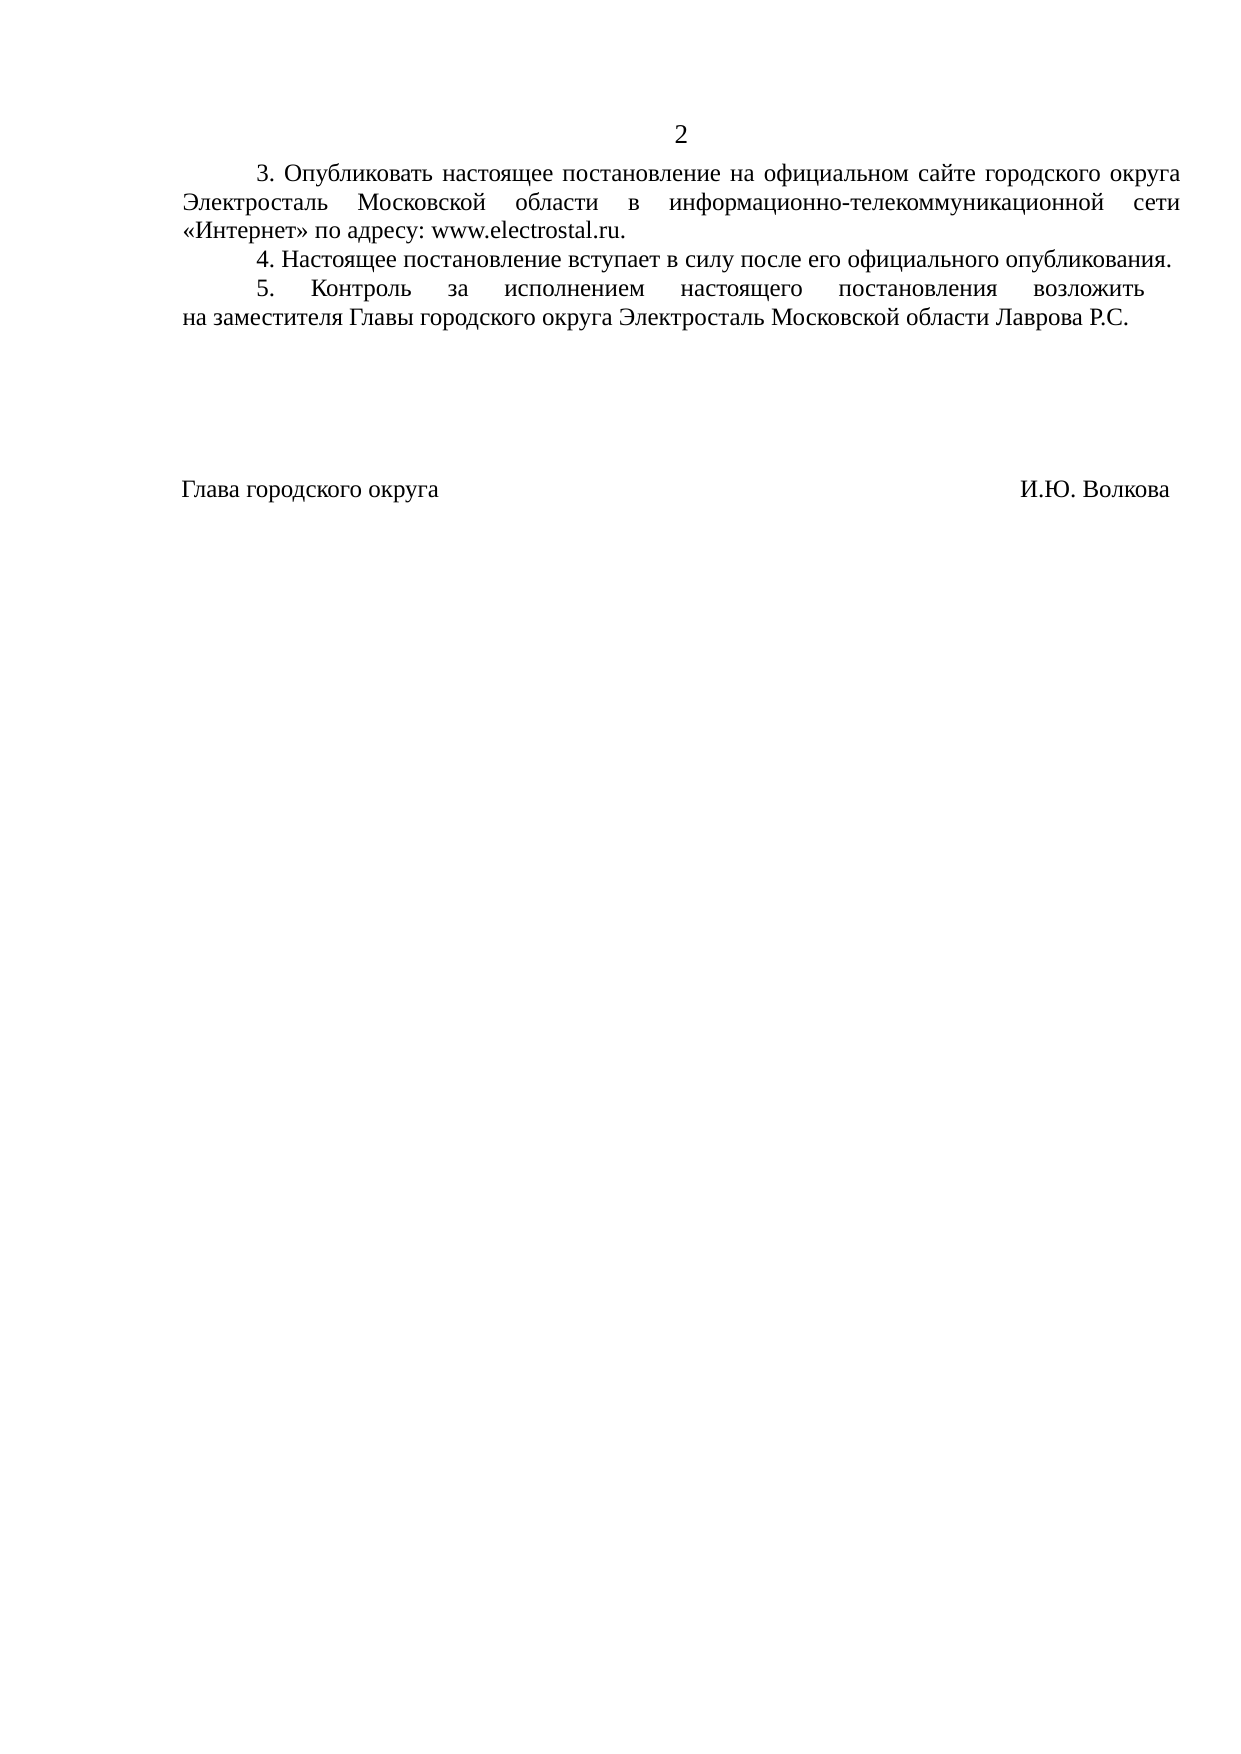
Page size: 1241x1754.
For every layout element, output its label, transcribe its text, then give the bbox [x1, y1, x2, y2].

text 5. Контроль за исполнением настоящего постановления возложить на заместителя Главы городского округа Электросталь Московской области Лаврова Р.С. [182, 273, 1181, 331]
text Глава городского округа И.Ю. Волкова [181, 474, 1181, 503]
text 4. Настоящее постановление вступает в силу после его официального опубликования. [182, 244, 1181, 273]
text 3. Опубликовать настоящее постановление на официальном сайте городского округа Электросталь Московской области в информационно-телекоммуникационной сети «Интернет» по адресу: www.electrostal.ru. [182, 158, 1181, 244]
